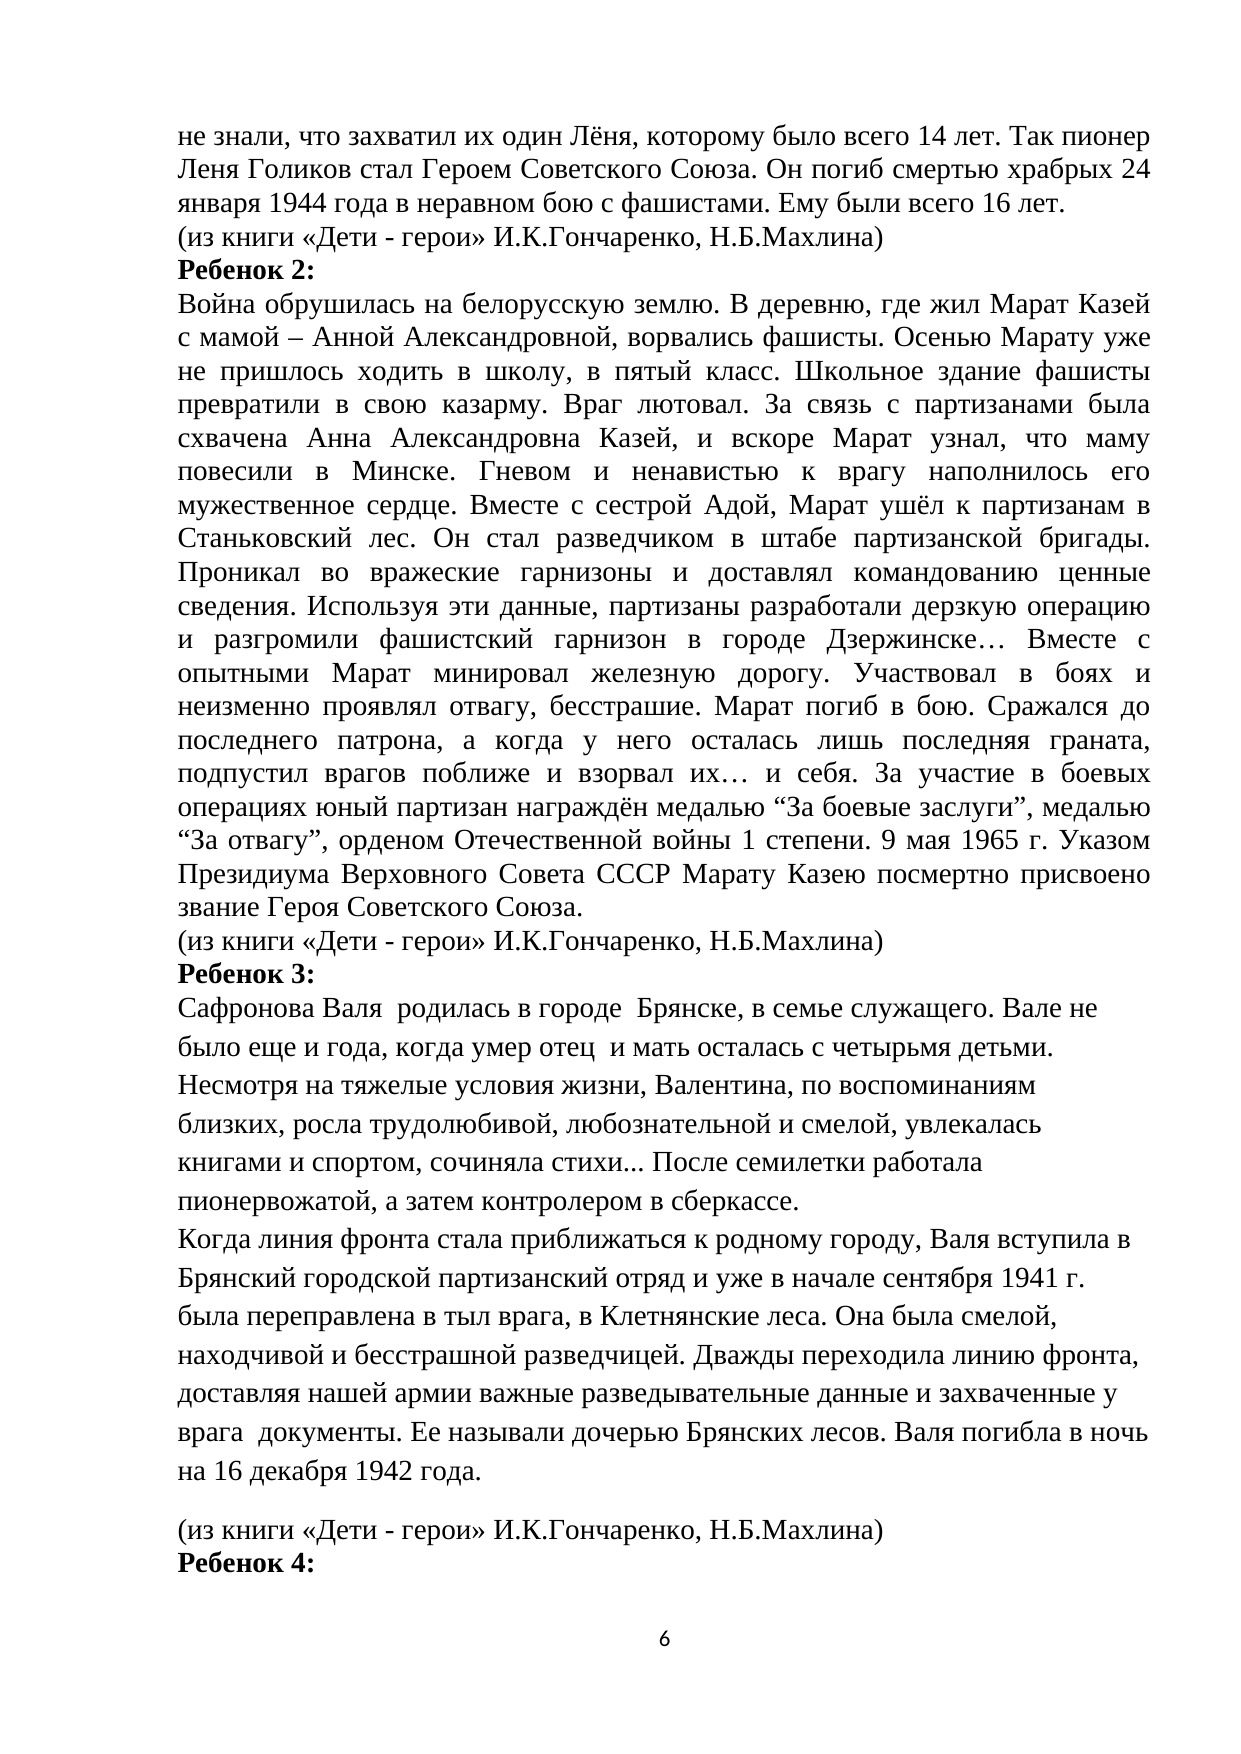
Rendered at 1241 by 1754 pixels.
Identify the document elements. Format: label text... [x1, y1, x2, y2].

text Война обрушилась на белорусскую землю. В деревню, где жил Марат Казей с мамой – Анной Александровной, ворвались фашисты. Осенью Марату уже не пришлось ходить в школу, в пятый класс. Школьное здание фашисты превратили в свою казарму. Враг лютовал. За связь с партизанами была схвачена Анна Александровна Казей, и вскоре Марат узнал, что маму повесили в Минске. Гневом и ненавистью к врагу наполнилось его мужественное сердце. Вместе с сестрой Адой, Марат ушёл к партизанам в Станьковский лес. Он стал разведчиком в штабе партизанской бригады. Проникал во вражеские гарнизоны и доставлял командованию ценные сведения. Используя эти данные, партизаны разработали дерзкую операцию и разгромили фашистский гарнизон в городе Дзержинске… Вместе с опытными Марат минировал железную дорогу. Участвовал в боях и неизменно проявлял отвагу, бесстрашие. Марат погиб в бою. Сражался до последнего патрона, а когда у него осталась лишь последняя граната, подпустил врагов поближе и взорвал их… и себя. За участие в боевых операциях юный партизан награждён медалью “За боевые заслуги”, медалью “За отвагу”, орденом Отечественной войны 1 степени. 9 мая 1965 г. Указом Президиума Верховного Совета СССР Марату Казею посмертно присвоено звание Героя Советского Союза. [177, 286, 1152, 923]
text (из книги «Дети - герои» И.К.Гончаренко, Н.Б.Махлина) [177, 1512, 1152, 1546]
text Ребенок 4: [177, 1546, 1152, 1579]
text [177, 118, 1152, 219]
text (из книги «Дети - герои» И.К.Гончаренко, Н.Б.Махлина) [177, 219, 1152, 252]
text Сафронова Валя родилась в городе Брянске, в семье служащего. Вале не было еще и года, когда умер отец и мать осталась с четырьмя детьми. Несмотря на тяжелые условия жизни, Валентина, по воспоминаниям близких, росла трудолюбивой, любознательной и смелой, увлекалась книгами и спортом, сочиняла стихи... После семилетки работала пионервожатой, а затем контролером в сберкассе. Когда линия фронта стала приближаться к родному городу, Валя вступила в Брянский городской партизанский отряд и уже в начале сентября 1941 г. была переправлена в тыл врага, в Клетнянские леса. Она была смелой, находчивой и бесстрашной разведчицей. Дважды переходила линию фронта, доставляя нашей армии важные разведывательные данные и захваченные у врага документы. Ее называли дочерью Брянских лесов. Валя погибла в ночь на 16 декабря 1942 года. [177, 990, 1152, 1486]
text Ребенок 3: [177, 957, 1152, 990]
text (из книги «Дети - герои» И.К.Гончаренко, Н.Б.Махлина) [177, 923, 1152, 957]
text Ребенок 2: [177, 252, 1152, 286]
